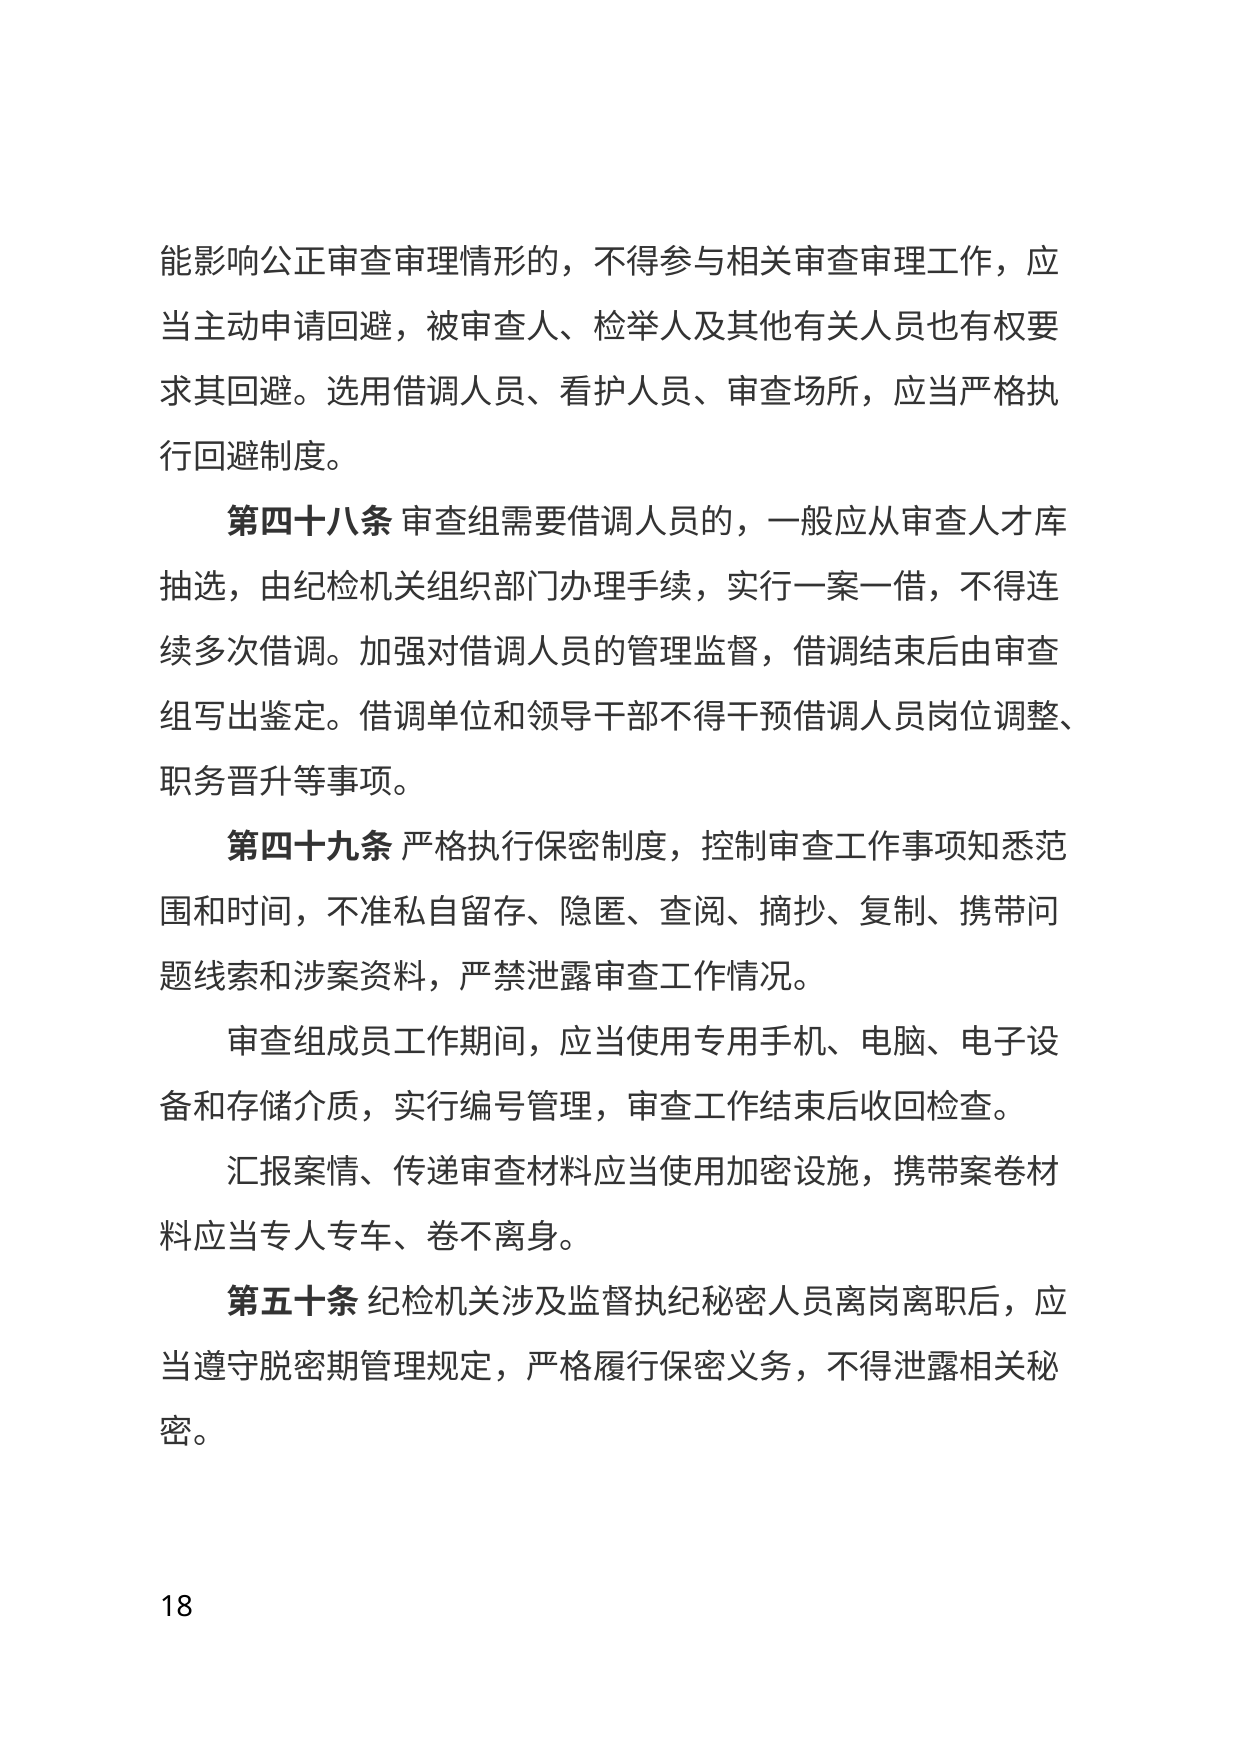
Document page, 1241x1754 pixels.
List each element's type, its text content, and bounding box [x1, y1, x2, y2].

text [159, 227, 1081, 487]
text 第四十八条 审查组需要借调人员的，一般应从审查人才库抽选，由纪检机关组织部门办理手续，实行一案一借，不得连续多次借调。加强对借调人员的管理监督，借调结束后由审查组写出鉴定。借调单位和领导干部不得干预借调人员岗位调整、职务晋升等事项。 [159, 487, 1081, 812]
text 第四十九条 严格执行保密制度，控制审查工作事项知悉范围和时间，不准私自留存、隐匿、查阅、摘抄、复制、携带问题线索和涉案资料，严禁泄露审查工作情况。 [159, 812, 1081, 1007]
text 汇报案情、传递审查材料应当使用加密设施，携带案卷材料应当专人专车、卷不离身。 [159, 1137, 1081, 1267]
text 审查组成员工作期间，应当使用专用手机、电脑、电子设备和存储介质，实行编号管理，审查工作结束后收回检查。 [159, 1007, 1081, 1137]
text 第五十条 纪检机关涉及监督执纪秘密人员离岗离职后，应当遵守脱密期管理规定，严格履行保密义务，不得泄露相关秘密。 [159, 1267, 1081, 1462]
